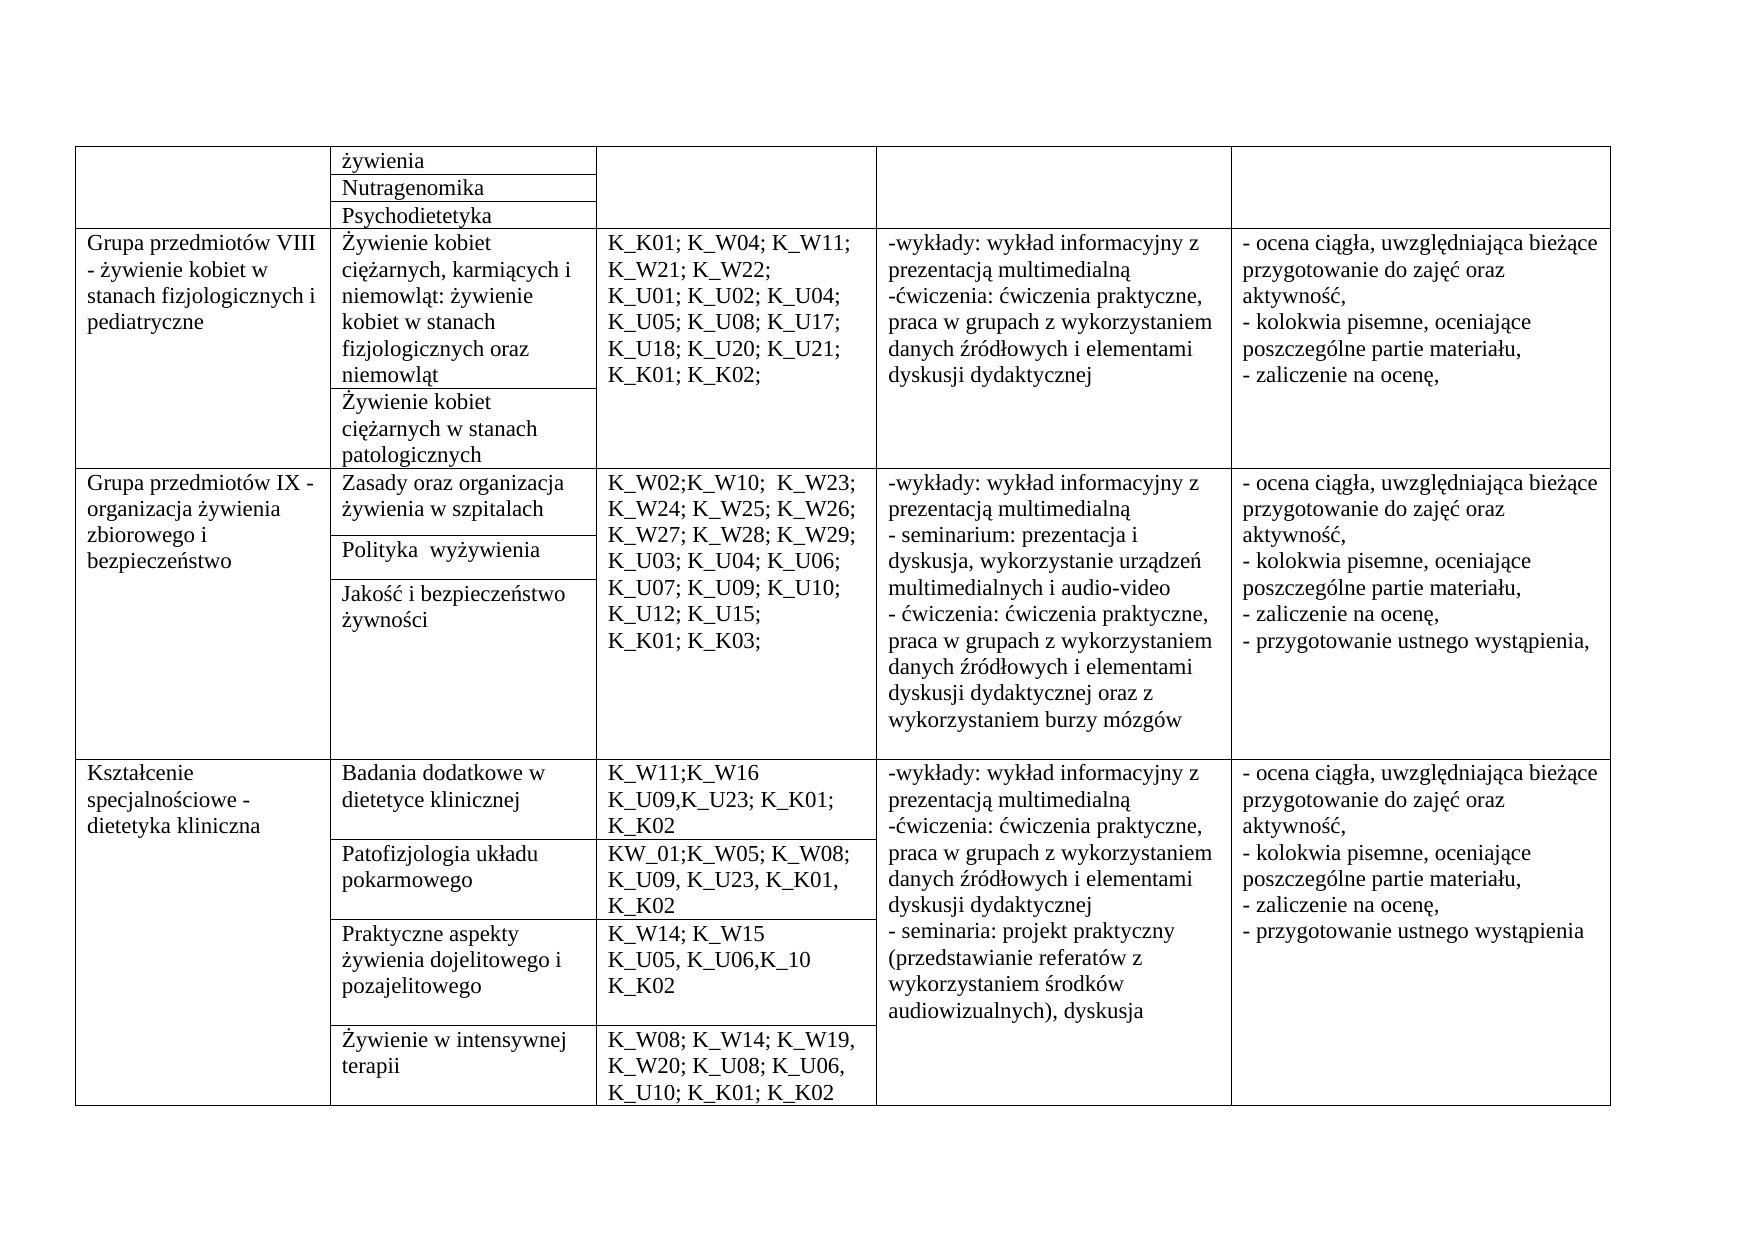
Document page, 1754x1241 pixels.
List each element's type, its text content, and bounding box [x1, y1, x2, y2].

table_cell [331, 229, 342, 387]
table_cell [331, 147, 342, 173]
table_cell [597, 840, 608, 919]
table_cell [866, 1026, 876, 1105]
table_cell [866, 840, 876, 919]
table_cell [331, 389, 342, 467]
table_cell -wykłady: wykład informacyjny z prezentacją multimedialną -ćwiczenia: ćwiczenia praktyczne, praca w grupach z wykorzystaniem danych źródłowych i elementami dyskusji dydaktycznej [877, 229, 1231, 467]
table_cell Praktyczne aspekty żywienia dojelitowego i pozajelitowego [331, 920, 596, 1025]
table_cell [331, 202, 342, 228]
table_cell Grupa przedmiotów IX - organizacja żywienia zbiorowego i bezpieczeństwo [76, 469, 330, 758]
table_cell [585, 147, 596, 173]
table_cell Patofizjologia układu pokarmowego [331, 840, 596, 919]
table_cell - ocena ciągła, uwzględniająca bieżące przygotowanie do zajęć oraz aktywność, - kolokwia pisemne, oceniające poszczególne partie materiału, - zaliczenie na ocenę, [1232, 229, 1610, 467]
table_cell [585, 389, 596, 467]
table_cell Żywienie w intensywnej terapii [331, 1026, 596, 1105]
table_cell Jakość i bezpieczeństwo żywności [331, 580, 596, 758]
table_cell Grupa przedmiotów VIII - żywienie kobiet w stanach fizjologicznych i pediatryczne [76, 229, 330, 467]
table_cell Badania dodatkowe w dietetyce klinicznej [331, 760, 596, 838]
table_cell K_W14; K_W15 K_U05, K_U06,K_10 K_K02 [597, 920, 876, 1025]
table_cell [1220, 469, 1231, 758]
table_cell K_W02;K_W10; K_W23; K_W24; K_W25; K_W26; K_W27; K_W28; K_W29; K_U03; K_U04; K_U06; K_U07; K_U09; K_U10; K_U12; K_U15; K_K01; K_K03; [597, 469, 876, 758]
table_cell - ocena ciągła, uwzględniająca bieżące przygotowanie do zajęć oraz aktywność, - kolokwia pisemne, oceniające poszczególne partie materiału, - zaliczenie na ocenę, - przygotowanie ustnego wystąpienia, [1232, 469, 1610, 758]
table_cell Polityka wyżywienia [331, 536, 596, 579]
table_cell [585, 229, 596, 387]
table_cell Zasady oraz organizacja żywienia w szpitalach [331, 469, 596, 535]
table_cell Kształcenie specjalnościowe - dietetyka kliniczna [76, 760, 330, 1105]
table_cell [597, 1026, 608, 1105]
table_cell K_K01; K_W04; K_W11; K_W21; K_W22; K_U01; K_U02; K_U04; K_U05; K_U08; K_U17; K_U18; K_U20; K_U21; K_K01; K_K02; [597, 229, 876, 467]
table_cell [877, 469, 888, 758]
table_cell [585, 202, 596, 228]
